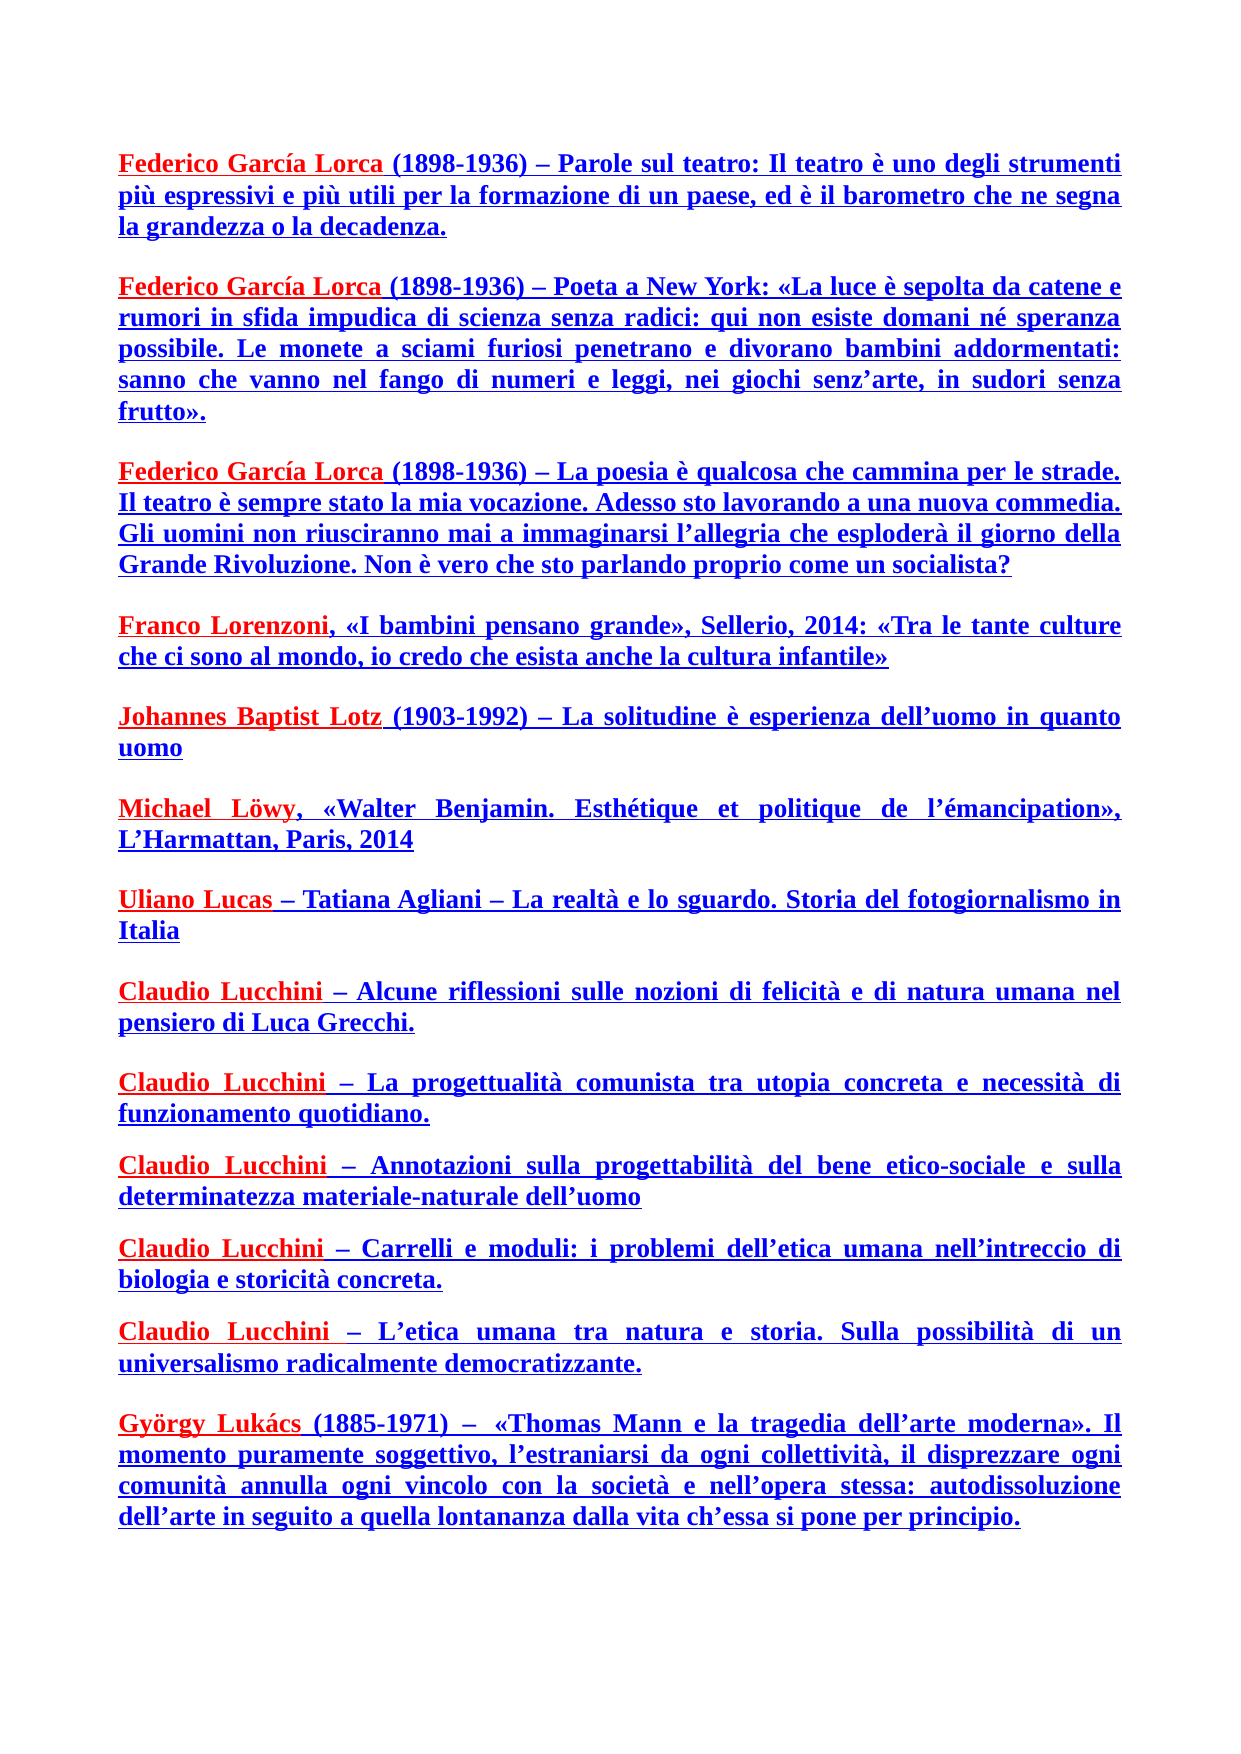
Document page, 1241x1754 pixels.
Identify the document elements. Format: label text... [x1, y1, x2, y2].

subtitle Federico García Lorca (1898-1936) – Poeta a New York: «La luce è sepolta da catene e rumori in sfida impudica di scienza senza radici: qui non esiste domani né speranza possibile. Le monete a sciami furiosi penetrano e divorano bambini addormentati: sanno che vanno nel fango di numeri e leggi, nei giochi senz’arte, in sudori senza frutto». [118, 270, 1122, 297]
subtitle Michael Löwy, «Walter Benjamin. Esthétique et politique de l’émancipation», L’Harmattan, Paris, 2014 [118, 820, 1122, 854]
subtitle Claudio Lucchini – Carrelli e moduli: i problemi dell’etica umana nell’intreccio di biologia e storicità concreta. [118, 1232, 1122, 1259]
subtitle György Lukács (1885-1971) – «Thomas Mann e la tragedia dell’arte moderna». Il momento puramente soggettivo, l’estraniarsi da ogni collettività, il disprezzare ogni comunità annulla ogni vincolo con la società e nell’opera stessa: autodissoluzione dell’arte in seguito a quella lontananza dalla vita ch’essa si pone per principio. [118, 1467, 1122, 1532]
subtitle Franco Lorenzoni, «I bambini pensano grande», Sellerio, 2014: «Tra le tante culture che ci sono al mondo, io credo che esista anche la cultura infantile» [118, 637, 1122, 671]
subtitle Federico García Lorca (1898-1936) – Parole sul teatro: Il teatro è uno degli strumenti più espressivi e più utili per la formazione di un paese, ed è il barometro che ne segna la grandezza o la decadenza. [118, 148, 1122, 175]
subtitle Federico García Lorca (1898-1936) – La poesia è qualcosa che cammina per le strade. Il teatro è sempre stato la mia vocazione. Adesso sto lavorando a una nuova commedia. Gli uomini non riusciranno mai a immaginarsi l’allegria che esploderà il giorno della Grande Rivoluzione. Non è vero che sto parlando proprio come un socialista? [118, 455, 1122, 513]
subtitle Federico García Lorca (1898-1936) – La poesia è qualcosa che cammina per le strade. Il teatro è sempre stato la mia vocazione. Adesso sto lavorando a una nuova commedia. Gli uomini non riusciranno mai a immaginarsi l’allegria che esploderà il giorno della Grande Rivoluzione. Non è vero che sto parlando proprio come un socialista? [118, 515, 1122, 580]
subtitle Federico García Lorca (1898-1936) – Parole sul teatro: Il teatro è uno degli strumenti più espressivi e più utili per la formazione di un paese, ed è il barometro che ne segna la grandezza o la decadenza. [118, 176, 1122, 206]
subtitle Franco Lorenzoni, «I bambini pensano grande», Sellerio, 2014: «Tra le tante culture che ci sono al mondo, io credo che esista anche la cultura infantile» [118, 609, 1122, 636]
subtitle Federico García Lorca (1898-1936) – Poeta a New York: «La luce è sepolta da catene e rumori in sfida impudica di scienza senza radici: qui non esiste domani né speranza possibile. Le monete a sciami furiosi penetrano e divorano bambini addormentati: sanno che vanno nel fango di numeri e leggi, nei giochi senz’arte, in sudori senza frutto». [118, 299, 1122, 391]
subtitle Claudio Lucchini – Annotazioni sulla progettabilità del bene etico-sociale e sulla determinatezza materiale-naturale dell’uomo [118, 1178, 1122, 1212]
subtitle Uliano Lucas – Tatiana Agliani – La realtà e lo sguardo. Storia del fotogiornalismo in Italia [118, 883, 1122, 946]
subtitle Federico García Lorca (1898-1936) – Poeta a New York: «La luce è sepolta da catene e rumori in sfida impudica di scienza senza radici: qui non esiste domani né speranza possibile. Le monete a sciami furiosi penetrano e divorano bambini addormentati: sanno che vanno nel fango di numeri e leggi, nei giochi senz’arte, in sudori senza frutto». [118, 392, 1122, 426]
subtitle Claudio Lucchini – Carrelli e moduli: i problemi dell’etica umana nell’intreccio di biologia e storicità concreta. [118, 1261, 1122, 1295]
subtitle György Lukács (1885-1971) – «Thomas Mann e la tragedia dell’arte moderna». Il momento puramente soggettivo, l’estraniarsi da ogni collettività, il disprezzare ogni comunità annulla ogni vincolo con la società e nell’opera stessa: autodissoluzione dell’arte in seguito a quella lontananza dalla vita ch’essa si pone per principio. [118, 1407, 1122, 1434]
subtitle György Lukács (1885-1971) – «Thomas Mann e la tragedia dell’arte moderna». Il momento puramente soggettivo, l’estraniarsi da ogni collettività, il disprezzare ogni comunità annulla ogni vincolo con la società e nell’opera stessa: autodissoluzione dell’arte in seguito a quella lontananza dalla vita ch’essa si pone per principio. [118, 1436, 1122, 1465]
subtitle Claudio Lucchini – Alcune riflessioni sulle nozioni di felicità e di natura umana nel pensiero di Luca Grecchi. [118, 975, 1122, 1037]
text Johannes Baptist Lotz (1903-1992) – La solitudine è esperienza dell’uomo in quanto uomo [118, 700, 1122, 763]
subtitle Federico García Lorca (1898-1936) – Parole sul teatro: Il teatro è uno degli strumenti più espressivi e più utili per la formazione di un paese, ed è il barometro che ne segna la grandezza o la decadenza. [118, 207, 1122, 241]
subtitle Claudio Lucchini – L’etica umana tra natura e storia. Sulla possibilità di un universalismo radicalmente democratizzante. [118, 1344, 1122, 1378]
subtitle Claudio Lucchini – Annotazioni sulla progettabilità del bene etico-sociale e sulla determinatezza materiale-naturale dell’uomo [118, 1149, 1122, 1176]
subtitle Claudio Lucchini – L’etica umana tra natura e storia. Sulla possibilità di un universalismo radicalmente democratizzante. [118, 1316, 1122, 1343]
subtitle Michael Löwy, «Walter Benjamin. Esthétique et politique de l’émancipation», L’Harmattan, Paris, 2014 [118, 792, 1122, 819]
subtitle Claudio Lucchini – La progettualità comunista tra utopia concreta e necessità di funzionamento quotidiano. [118, 1066, 1122, 1128]
